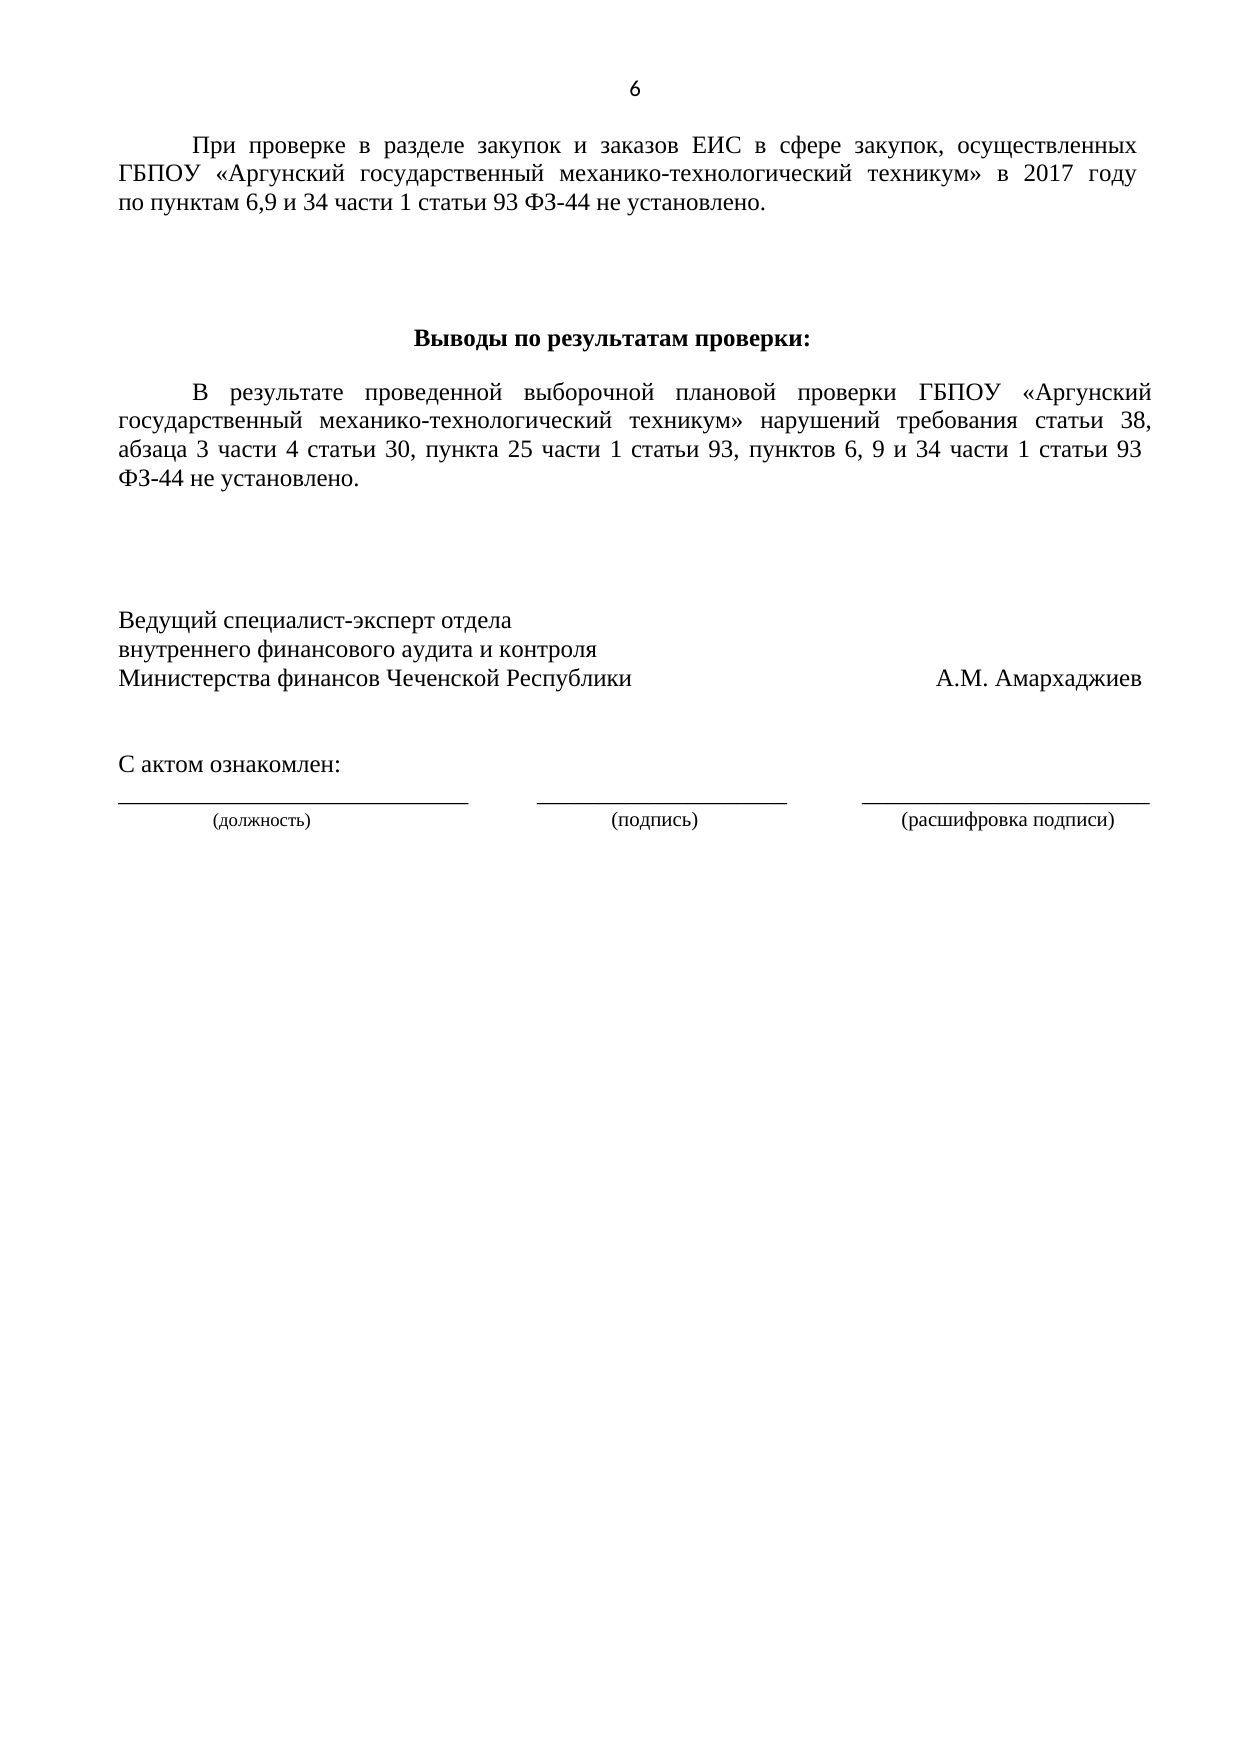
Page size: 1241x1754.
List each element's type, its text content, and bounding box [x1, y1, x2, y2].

text С актом ознакомлен: [118, 749, 1152, 778]
text В результате проведенной выборочной плановой проверки ГБПОУ «Аргунский государственный механико-технологический техникум» нарушений требования статьи 38, абзаца 3 части 4 статьи 30, пункта 25 части 1 статьи 93, пунктов 6, 9 и 34 части 1 статьи 93 ФЗ-44 не установлено. [118, 377, 1152, 492]
text (должность) (подпись) (расшифровка подписи) [118, 807, 1152, 831]
text Ведущий специалист-эксперт отдела [118, 605, 1152, 634]
text При проверке в разделе закупок и заказов ЕИС в сфере закупок, осуществленных ГБПОУ «Аргунский государственный механико-технологический техникум» в 2017 году по пунктам 6,9 и 34 части 1 статьи 93 ФЗ-44 не установлено. [118, 130, 1152, 216]
text Выводы по результатам проверки: [339, 323, 1152, 352]
text внутреннего финансового аудита и контроля [118, 634, 1152, 663]
text ____________________________ ____________________ _______________________ [118, 778, 1152, 807]
text Министерства финансов Чеченской Республики А.М. Амархаджиев [118, 663, 1152, 692]
